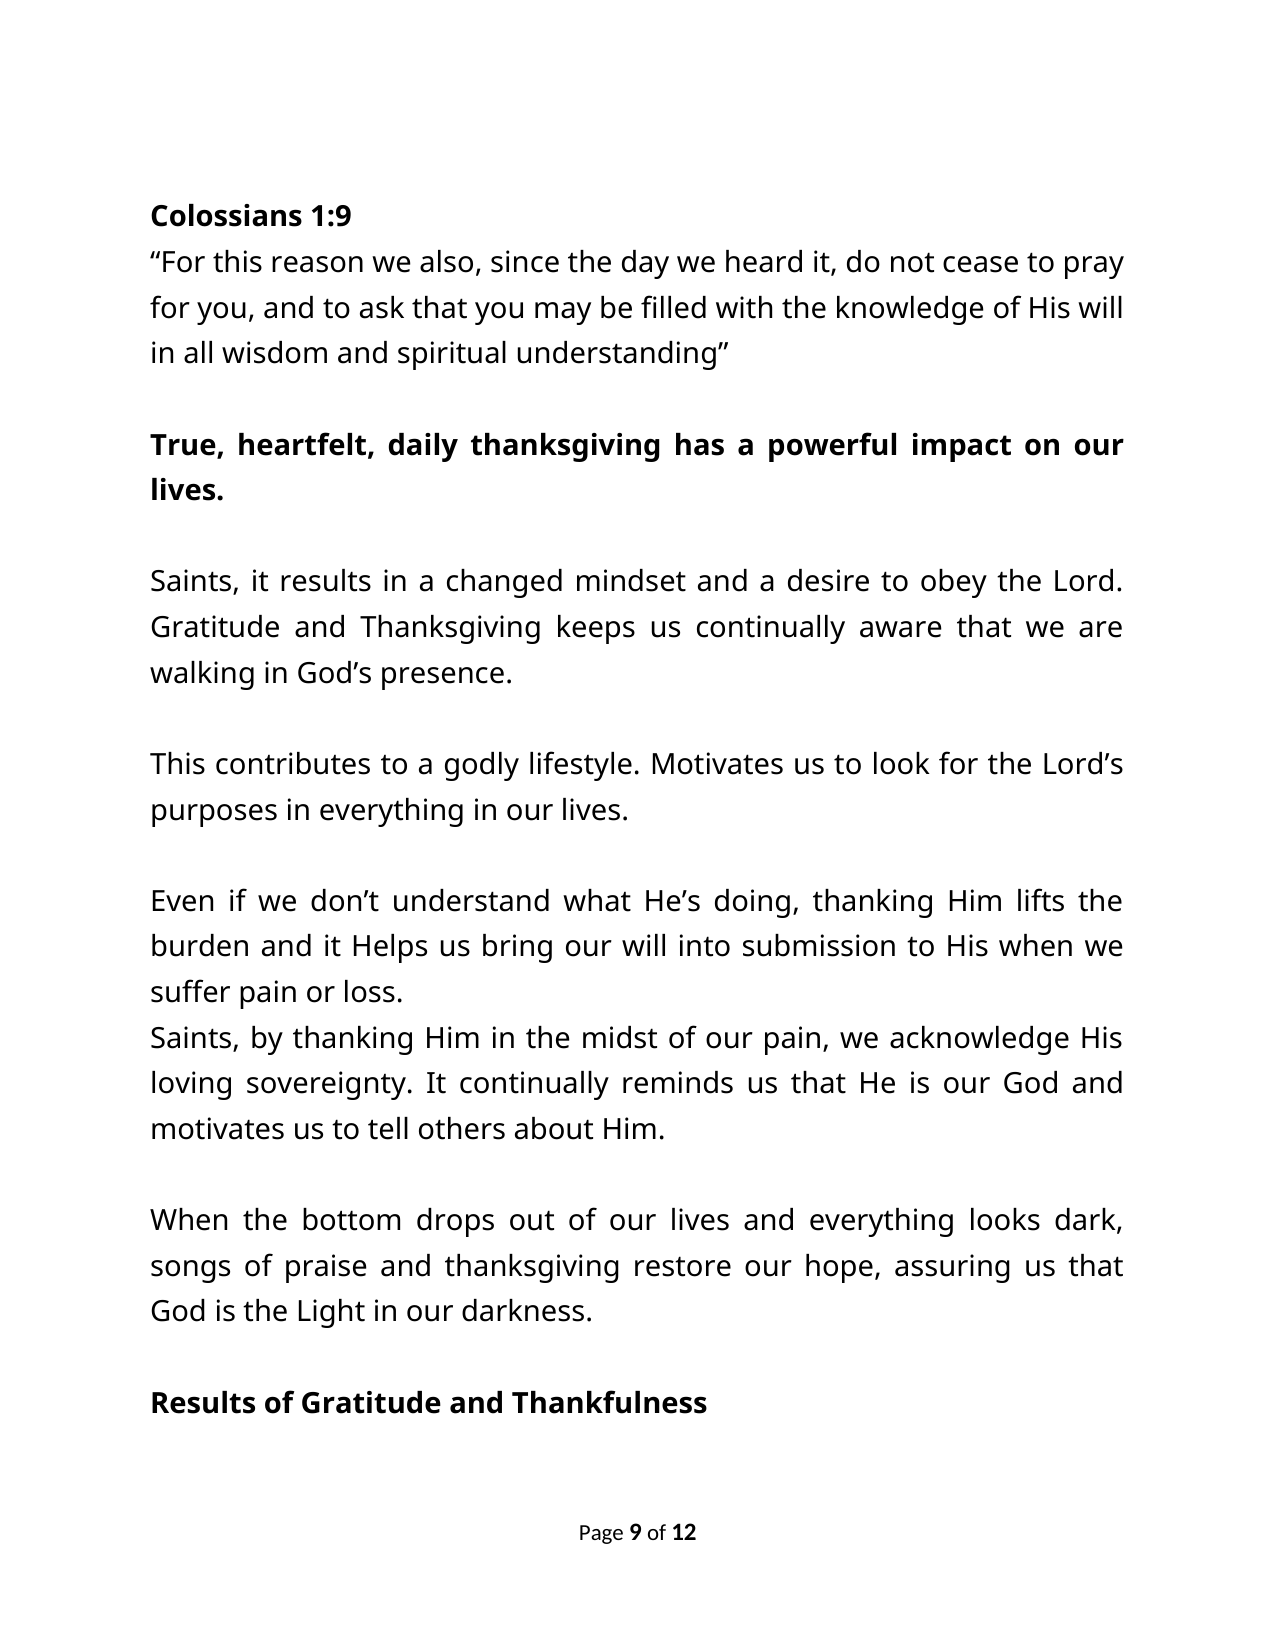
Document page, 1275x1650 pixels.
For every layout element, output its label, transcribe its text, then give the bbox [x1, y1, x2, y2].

text Even if we don’t understand what He’s doing, thanking Him lifts the burden and it Helps us bring our will into submission to His when we suffer pain or loss. [150, 880, 1125, 1011]
text “For this reason we also, since the day we heard it, do not cease to pray for you, and to ask that you may be filled with the knowledge of His will in all wisdom and spiritual understanding” [150, 241, 1125, 372]
text Saints, by thanking Him in the midst of our pain, we acknowledge His loving sovereignty. It continually reminds us that He is our God and motivates us to tell others about Him. [150, 1017, 1125, 1148]
text True, heartfelt, daily thanksgiving has a powerful impact on our lives. [150, 424, 1125, 509]
text Results of Gratitude and Thankfulness [150, 1382, 1125, 1422]
text Saints, it results in a changed mindset and a desire to obey the Lord. Gratitude and Thanksgiving keeps us continually aware that we are walking in God’s presence. [150, 561, 1125, 692]
text Colossians 1:9 [150, 196, 1125, 235]
text When the bottom drops out of our lives and everything looks dark, songs of praise and thanksgiving restore our hope, assuring us that God is the Light in our darkness. [150, 1199, 1125, 1330]
text This contributes to a godly lifestyle. Motivates us to look for the Lord’s purposes in everything in our lives. [150, 743, 1125, 828]
